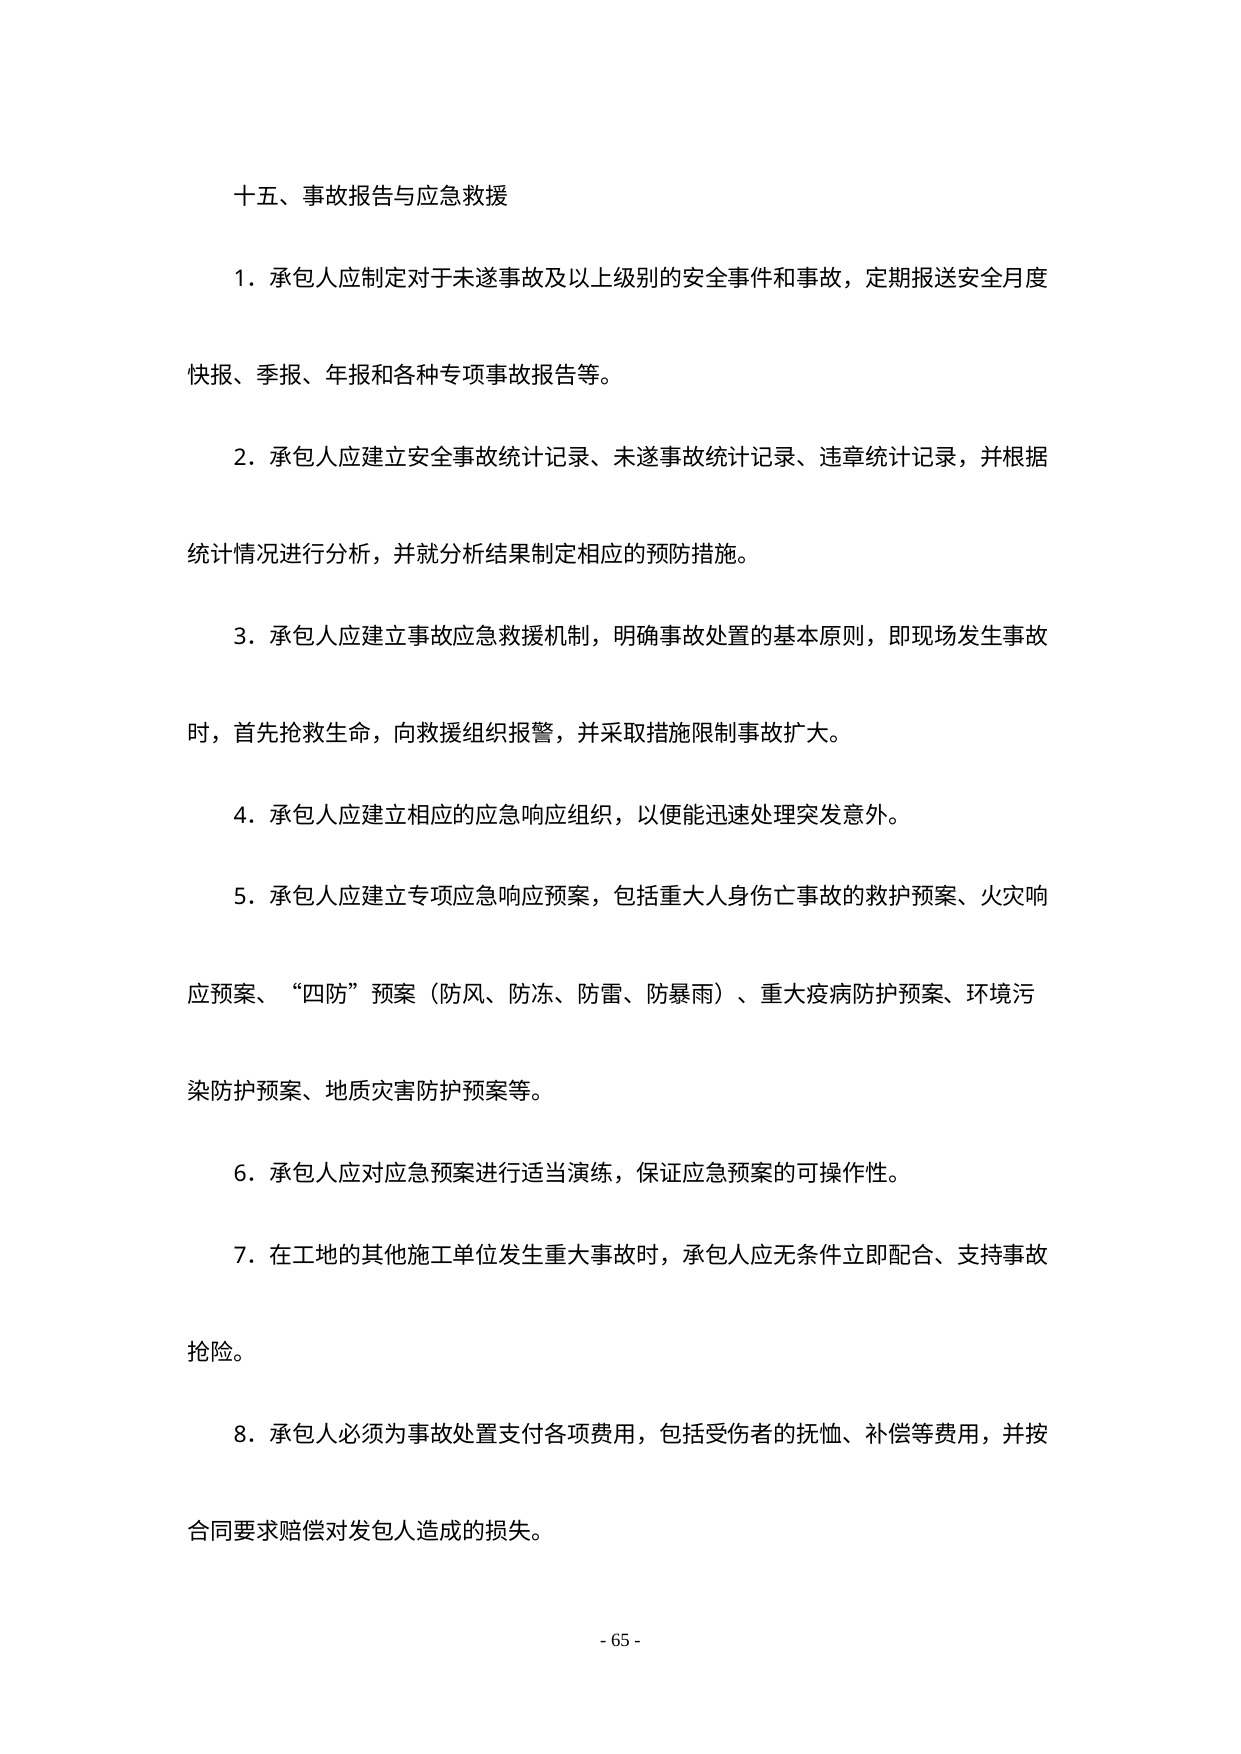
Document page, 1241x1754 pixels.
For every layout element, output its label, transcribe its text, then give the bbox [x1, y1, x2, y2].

text 4．承包人应建立相应的应急响应组织，以便能迅速处理突发意外。 [187, 781, 1053, 846]
text 十五、事故报告与应急救援 [187, 162, 1053, 227]
text 2．承包人应建立安全事故统计记录、未遂事故统计记录、违章统计记录，并根据统计情况进行分析，并就分析结果制定相应的预防措施。 [187, 423, 1053, 585]
text 3．承包人应建立事故应急救援机制，明确事故处置的基本原则，即现场发生事故时，首先抢救生命，向救援组织报警，并采取措施限制事故扩大。 [187, 602, 1053, 764]
text 7．在工地的其他施工单位发生重大事故时，承包人应无条件立即配合、支持事故抢险。 [187, 1221, 1053, 1383]
text 6．承包人应对应急预案进行适当演练，保证应急预案的可操作性。 [187, 1139, 1053, 1204]
text 5．承包人应建立专项应急响应预案，包括重大人身伤亡事故的救护预案、火灾响应预案、“四防”预案（防风、防冻、防雷、防暴雨）、重大疫病防护预案、环境污染防护预案、地质灾害防护预案等。 [187, 862, 1053, 1122]
text 8．承包人必须为事故处置支付各项费用，包括受伤者的抚恤、补偿等费用，并按合同要求赔偿对发包人造成的损失。 [187, 1400, 1053, 1562]
text 1．承包人应制定对于未遂事故及以上级别的安全事件和事故，定期报送安全月度快报、季报、年报和各种专项事故报告等。 [187, 243, 1053, 406]
